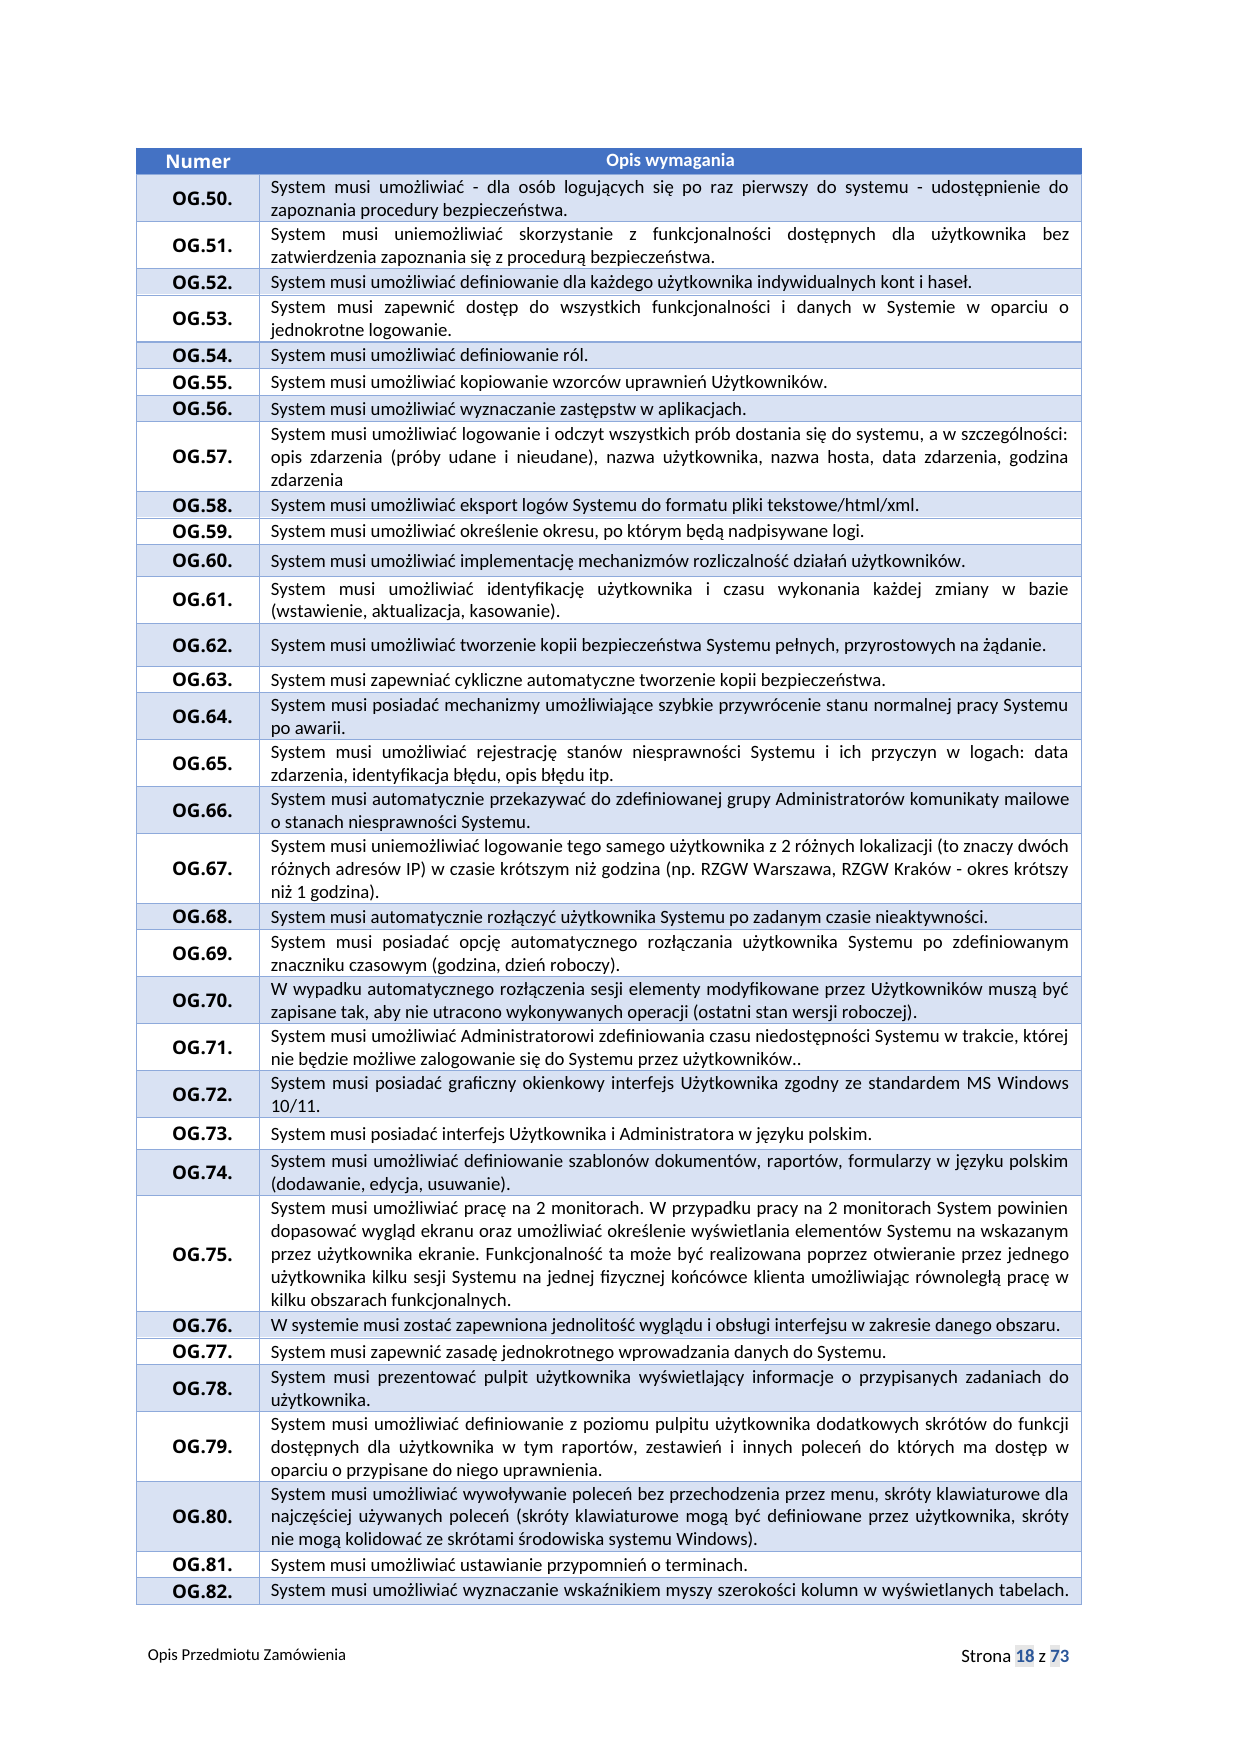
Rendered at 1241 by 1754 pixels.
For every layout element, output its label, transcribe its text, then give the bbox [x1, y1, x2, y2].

table_cell [137, 1412, 259, 1481]
table_cell [137, 1578, 259, 1604]
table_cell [260, 1578, 1081, 1604]
table_cell System musi umożliwiać rejestrację stanów niesprawności Systemu i ich przyczyn w logach: data zdarzenia, identyfikacja błędu, opis błędu itp. [260, 740, 1081, 786]
table_cell [137, 1118, 259, 1148]
table_cell [137, 577, 259, 622]
table_header Opis wymagania [260, 149, 1081, 174]
table_cell [137, 667, 259, 692]
table_cell [137, 222, 259, 268]
table_cell [137, 269, 259, 294]
table_cell System musi prezentować pulpit użytkownika wyświetlający informacje o przypisanych zadaniach do użytkownika. [260, 1365, 1081, 1411]
table_cell [137, 1312, 259, 1337]
table_cell [137, 1196, 259, 1311]
table_cell System musi uniemożliwiać logowanie tego samego użytkownika z 2 różnych lokalizacji (to znaczy dwóch różnych adresów IP) w czasie krótszym niż godzina (np. RZGW Warszawa, RZGW Kraków - okres krótszy niż 1 godzina). [260, 834, 1081, 903]
table_cell [137, 1339, 259, 1364]
table_cell [137, 930, 259, 976]
table_header Numer [137, 149, 259, 174]
table_cell System musi umożliwiać ustawianie przypomnień o terminach. [260, 1552, 1081, 1577]
table_cell System musi umożliwiać pracę na 2 monitorach. W przypadku pracy na 2 monitorach System powinien dopasować wygląd ekranu oraz umożliwiać określenie wyświetlania elementów Systemu na wskazanym przez użytkownika ekranie. Funkcjonalność ta może być realizowana poprzez otwieranie przez jednego użytkownika kilku sesji Systemu na jednej fizycznej końcówce klienta umożliwiając równoległą pracę w kilku obszarach funkcjonalnych. [260, 1196, 1081, 1311]
table_cell System musi umożliwiać tworzenie kopii bezpieczeństwa Systemu pełnych, przyrostowych na żądanie. [260, 624, 1081, 666]
table_cell System musi posiadać interfejs Użytkownika i Administratora w języku polskim. [260, 1118, 1081, 1148]
table_cell System musi uniemożliwiać skorzystanie z funkcjonalności dostępnych dla użytkownika bez zatwierdzenia zapoznania się z procedurą bezpieczeństwa. [260, 222, 1081, 268]
table_cell System musi umożliwiać definiowanie dla każdego użytkownika indywidualnych kont i haseł. [260, 269, 1081, 294]
table_cell [137, 396, 259, 421]
table_cell [137, 545, 259, 576]
table_cell [137, 834, 259, 903]
table_cell System musi umożliwiać - dla osób logujących się po raz pierwszy do systemu - udostępnienie do zapoznania procedury bezpieczeństwa. [260, 175, 1081, 221]
table_cell [137, 1365, 259, 1411]
table_cell [137, 296, 259, 341]
table_cell System musi automatycznie rozłączyć użytkownika Systemu po zadanym czasie nieaktywności. [260, 904, 1081, 929]
table_cell System musi umożliwiać kopiowanie wzorców uprawnień Użytkowników. [260, 369, 1081, 394]
table_cell [137, 693, 259, 739]
table_cell System musi automatycznie przekazywać do zdefiniowanej grupy Administratorów komunikaty mailowe o stanach niesprawności Systemu. [260, 787, 1081, 833]
table_cell System musi umożliwiać wyznaczanie zastępstw w aplikacjach. [260, 396, 1081, 421]
table_cell [137, 369, 259, 394]
table_cell System musi zapewnić dostęp do wszystkich funkcjonalności i danych w Systemie w oparciu o jednokrotne logowanie. [260, 296, 1081, 341]
table_cell System musi umożliwiać wywoływanie poleceń bez przechodzenia przez menu, skróty klawiaturowe dla najczęściej używanych poleceń (skróty klawiaturowe mogą być definiowane przez użytkownika, skróty nie mogą kolidować ze skrótami środowiska systemu Windows). [260, 1482, 1081, 1551]
table_cell System musi umożliwiać logowanie i odczyt wszystkich prób dostania się do systemu, a w szczególności: opis zdarzenia (próby udane i nieudane), nazwa użytkownika, nazwa hosta, data zdarzenia, godzina zdarzenia [260, 422, 1081, 491]
table_cell W wypadku automatycznego rozłączenia sesji elementy modyfikowane przez Użytkowników muszą być zapisane tak, aby nie utracono wykonywanych operacji (ostatni stan wersji roboczej). [260, 977, 1081, 1023]
table_cell System musi umożliwiać implementację mechanizmów rozliczalność działań użytkowników. [260, 545, 1081, 576]
table_cell [137, 1024, 259, 1070]
table_cell [137, 740, 259, 786]
table_cell System musi umożliwiać określenie okresu, po którym będą nadpisywane logi. [260, 519, 1081, 544]
table_cell System musi zapewniać cykliczne automatyczne tworzenie kopii bezpieczeństwa. [260, 667, 1081, 692]
table_cell System musi posiadać graficzny okienkowy interfejs Użytkownika zgodny ze standardem MS Windows 10/11. [260, 1071, 1081, 1117]
table_cell [137, 1071, 259, 1117]
table_cell System musi umożliwiać identyfikację użytkownika i czasu wykonania każdej zmiany w bazie (wstawienie, aktualizacja, kasowanie). [260, 577, 1081, 622]
table_cell [137, 1482, 259, 1551]
table_cell [137, 343, 259, 368]
table_cell [137, 519, 259, 544]
table_cell [137, 904, 259, 929]
table_cell System musi zapewnić zasadę jednokrotnego wprowadzania danych do Systemu. [260, 1339, 1081, 1364]
table_cell [137, 977, 259, 1023]
table_cell [137, 624, 259, 666]
table_cell System musi umożliwiać eksport logów Systemu do formatu pliki tekstowe/html/xml. [260, 492, 1081, 517]
table_cell [137, 422, 259, 491]
table_cell [137, 175, 259, 221]
table_cell System musi umożliwiać definiowanie ról. [260, 343, 1081, 368]
table_cell W systemie musi zostać zapewniona jednolitość wyglądu i obsługi interfejsu w zakresie danego obszaru. [260, 1312, 1081, 1337]
table_cell [137, 1552, 259, 1577]
table_cell System musi posiadać opcję automatycznego rozłączania użytkownika Systemu po zdefiniowanym znaczniku czasowym (godzina, dzień roboczy). [260, 930, 1081, 976]
table_cell [137, 787, 259, 833]
table_cell System musi umożliwiać definiowanie z poziomu pulpitu użytkownika dodatkowych skrótów do funkcji dostępnych dla użytkownika w tym raportów, zestawień i innych poleceń do których ma dostęp w oparciu o przypisane do niego uprawnienia. [260, 1412, 1081, 1481]
table_cell [137, 1150, 259, 1195]
table_cell System musi umożliwiać Administratorowi zdefiniowania czasu niedostępności Systemu w trakcie, której nie będzie możliwe zalogowanie się do Systemu przez użytkowników.. [260, 1024, 1081, 1070]
table_cell System musi posiadać mechanizmy umożliwiające szybkie przywrócenie stanu normalnej pracy Systemu po awarii. [260, 693, 1081, 739]
table_cell [137, 492, 259, 517]
table_cell System musi umożliwiać definiowanie szablonów dokumentów, raportów, formularzy w języku polskim (dodawanie, edycja, usuwanie). [260, 1150, 1081, 1195]
